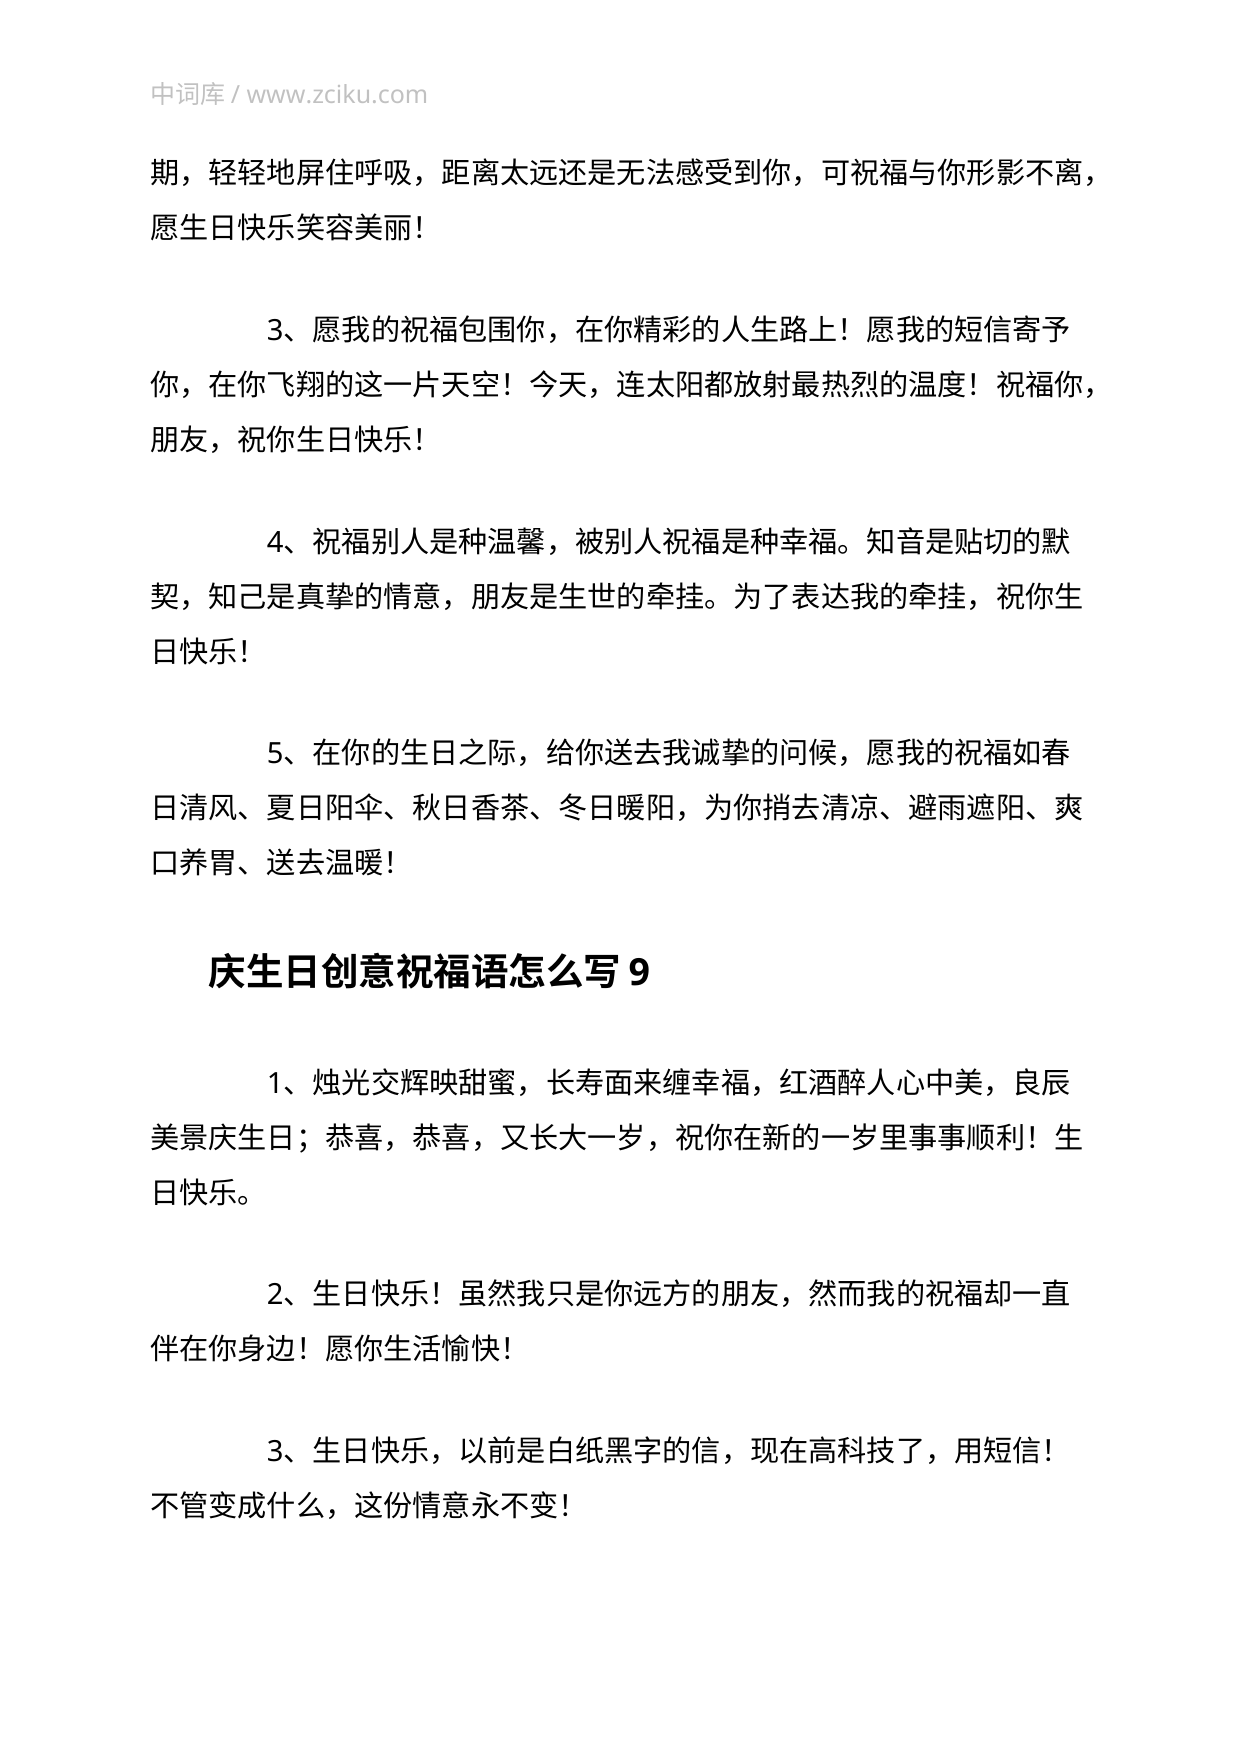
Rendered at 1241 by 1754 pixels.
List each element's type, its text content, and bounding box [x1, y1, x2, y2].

text 庆生日创意祝福语怎么写9 [150, 942, 1090, 996]
text 1、烛光交辉映甜蜜，长寿面来缠幸福，红酒醉人心中美，良辰美景庆生日；恭喜，恭喜，又长大一岁，祝你在新的一岁里事事顺利！生日快乐。 [150, 1059, 1090, 1211]
text 3、愿我的祝福包围你，在你精彩的人生路上！愿我的短信寄予你，在你飞翔的这一片天空！今天，连太阳都放射最热烈的温度！祝福你，朋友，祝你生日快乐！ [150, 307, 1090, 459]
text 4、祝福别人是种温馨，被别人祝福是种幸福。知音是贴切的默契，知己是真挚的情意，朋友是生世的牵挂。为了表达我的牵挂，祝你生日快乐！ [150, 518, 1090, 671]
text 5、在你的生日之际，给你送去我诚挚的问候，愿我的祝福如春日清风、夏日阳伞、秋日香茶、冬日暖阳，为你捎去清凉、避雨遮阳、爽口养胃、送去温暖！ [150, 730, 1090, 882]
text 2、生日快乐！虽然我只是你远方的朋友，然而我的祝福却一直伴在你身边！愿你生活愉快！ [150, 1271, 1090, 1368]
text 3、生日快乐，以前是白纸黑字的信，现在高科技了，用短信！不管变成什么，这份情意永不变！ [150, 1428, 1090, 1525]
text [150, 150, 1090, 247]
